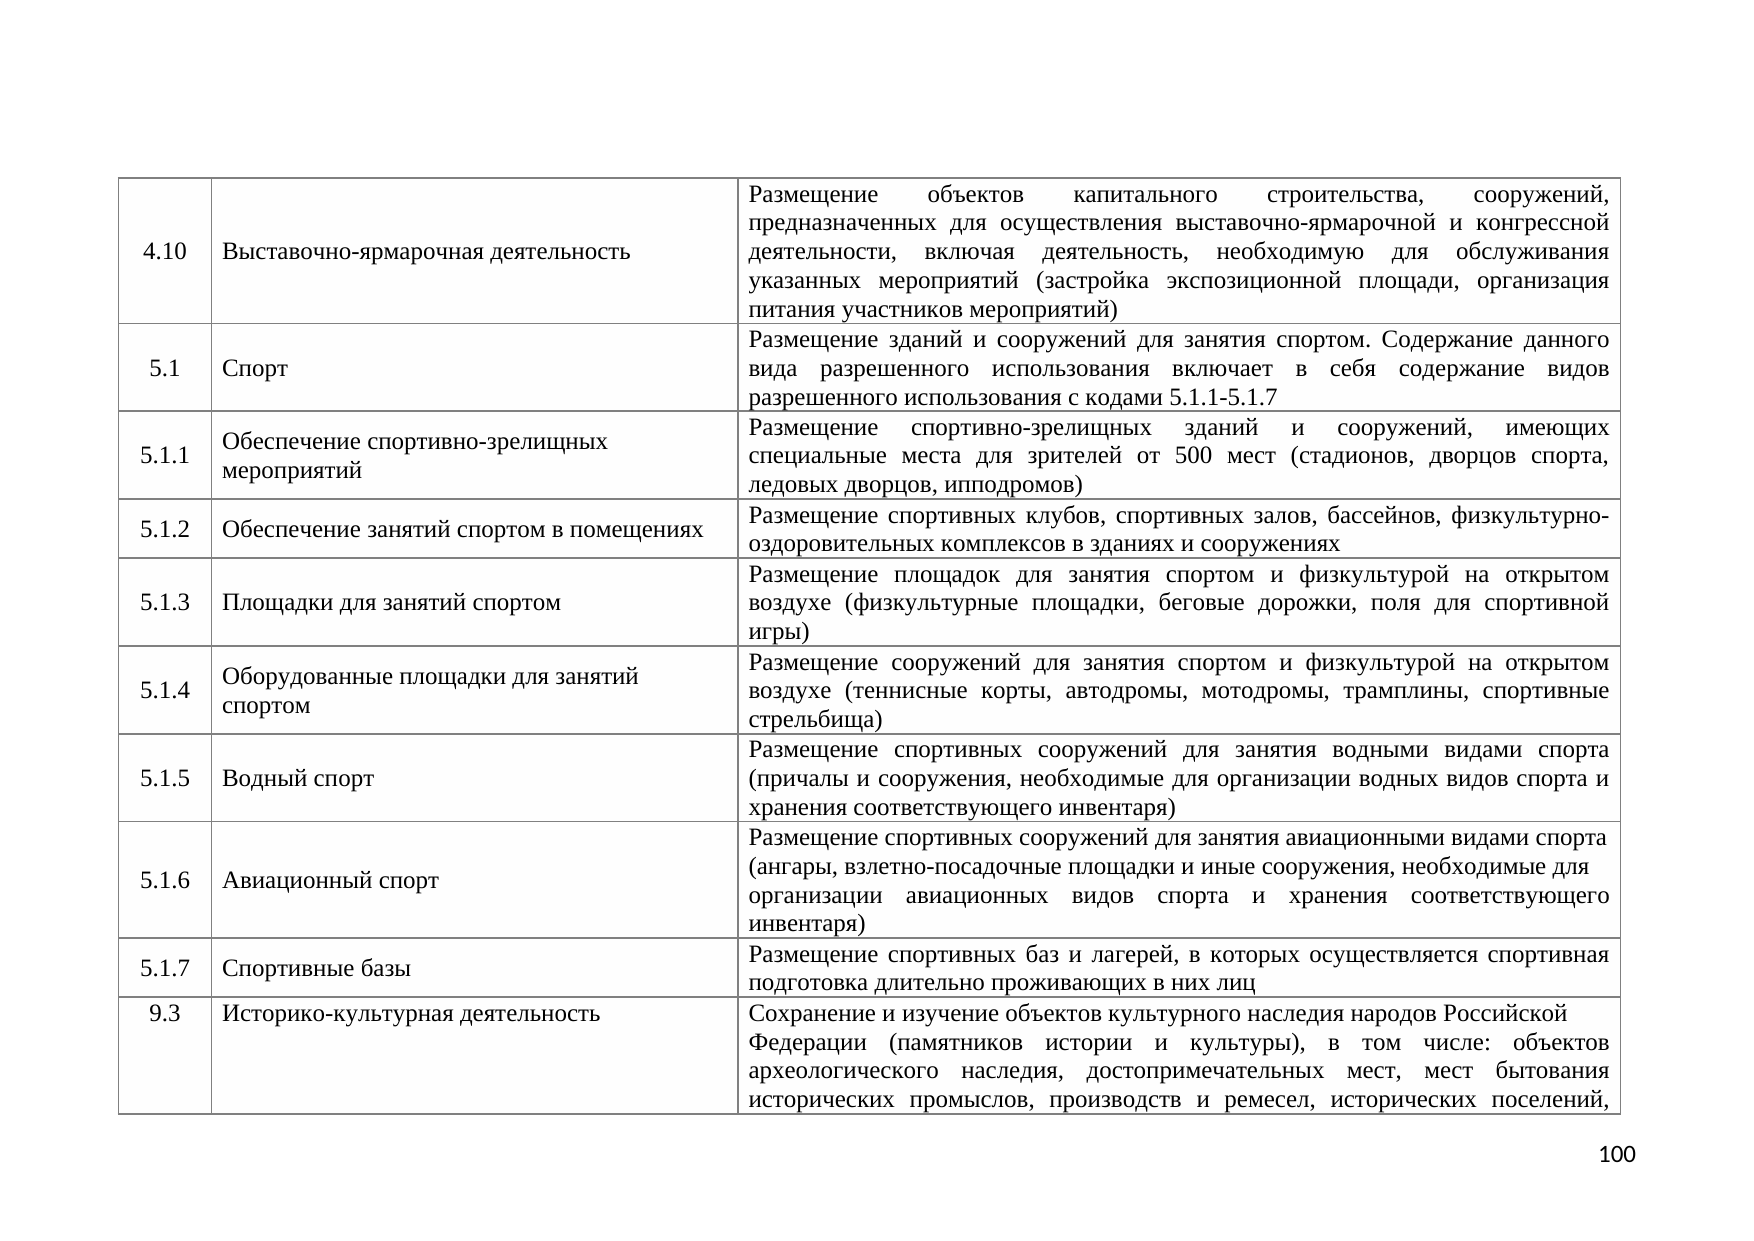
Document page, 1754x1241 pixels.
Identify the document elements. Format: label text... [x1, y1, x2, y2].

table_cell Обеспечение занятий спортом в помещениях [212, 500, 737, 557]
table_cell 5.1 [119, 324, 211, 410]
table_cell Водный спорт [212, 735, 737, 821]
table_cell Размещение спортивно-зрелищных зданий и сооружений, имеющих специальные места для зрителей от 500 мест (стадионов, дворцов спорта, ледовых дворцов, ипподромов) [739, 412, 1620, 498]
table_cell 5.1.7 [119, 939, 211, 996]
table_cell Размещение зданий и сооружений для занятия спортом. Содержание данного вида разрешенного использования включает в себя содержание видов разрешенного использования с кодами 5.1.1-5.1.7 [739, 324, 1620, 410]
table_cell 5.1.3 [119, 559, 211, 645]
table_cell Оборудованные площадки для занятий спортом [212, 647, 737, 733]
table_cell Обеспечение спортивно-зрелищных мероприятий [212, 412, 737, 498]
table_cell Авиационный спорт [212, 822, 737, 937]
table_cell Размещение спортивных сооружений для занятия авиационными видами спорта (ангары, взлетно-посадочные площадки и иные сооружения, необходимые для организации авиационных видов спорта и хранения соответствующего инвентаря) [739, 822, 1620, 937]
table_cell Выставочно-ярмарочная деятельность [212, 179, 737, 322]
table_cell Размещение сооружений для занятия спортом и физкультурой на открытом воздухе (теннисные корты, автодромы, мотодромы, трамплины, спортивные стрельбища) [739, 647, 1620, 733]
table_cell 9.3 [119, 998, 211, 1113]
table_cell Спорт [212, 324, 737, 410]
table_cell Размещение объектов капитального строительства, сооружений, предназначенных для осуществления выставочно-ярмарочной и конгрессной деятельности, включая деятельность, необходимую для обслуживания указанных мероприятий (застройка экспозиционной площади, организация питания участников мероприятий) [739, 179, 1620, 322]
table_cell Размещение спортивных клубов, спортивных залов, бассейнов, физкультурно-оздоровительных комплексов в зданиях и сооружениях [739, 500, 1620, 557]
table_cell 5.1.6 [119, 822, 211, 937]
table_cell Площадки для занятий спортом [212, 559, 737, 645]
table_cell Размещение спортивных баз и лагерей, в которых осуществляется спортивная подготовка длительно проживающих в них лиц [739, 939, 1620, 996]
table_cell 5.1.1 [119, 412, 211, 498]
table_cell Размещение площадок для занятия спортом и физкультурой на открытом воздухе (физкультурные площадки, беговые дорожки, поля для спортивной игры) [739, 559, 1620, 645]
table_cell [212, 998, 737, 1113]
table_cell 5.1.2 [119, 500, 211, 557]
table_cell Размещение спортивных сооружений для занятия водными видами спорта (причалы и сооружения, необходимые для организации водных видов спорта и хранения соответствующего инвентаря) [739, 735, 1620, 821]
table_cell Спортивные базы [212, 939, 737, 996]
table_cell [739, 998, 1620, 1113]
table_cell 5.1.4 [119, 647, 211, 733]
table_cell 4.10 [119, 179, 211, 322]
table_cell 5.1.5 [119, 735, 211, 821]
